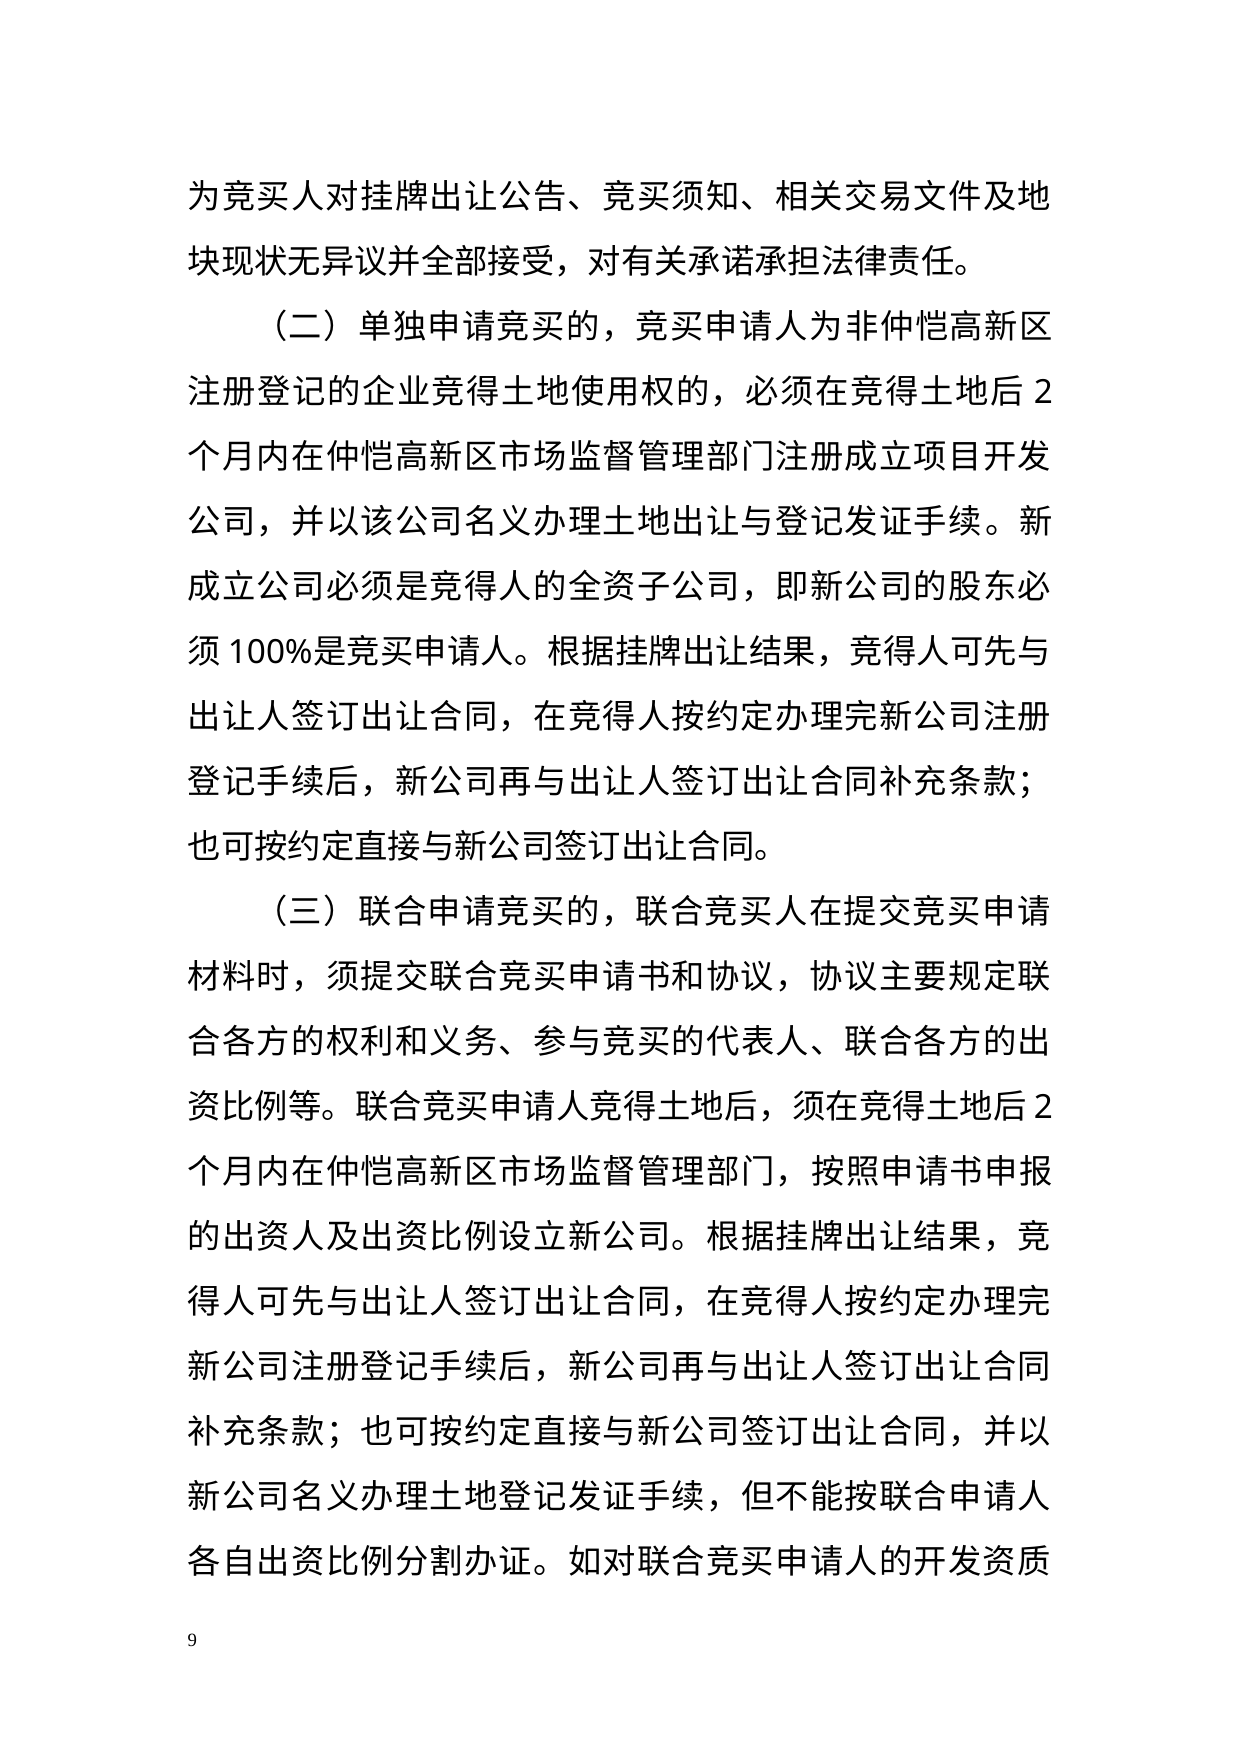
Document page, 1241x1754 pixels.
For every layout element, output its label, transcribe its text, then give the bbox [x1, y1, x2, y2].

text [187, 162, 1053, 292]
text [187, 877, 1053, 1592]
text （二）单独申请竞买的，竞买申请人为非仲恺高新区注册登记的企业竞得土地使用权的，必须在竞得土地后2个月内在仲恺高新区市场监督管理部门注册成立项目开发公司，并以该公司名义办理土地出让与登记发证手续。新成立公司必须是竞得人的全资子公司，即新公司的股东必须100%是竞买申请人。根据挂牌出让结果，竞得人可先与出让人签订出让合同，在竞得人按约定办理完新公司注册登记手续后，新公司再与出让人签订出让合同补充条款；也可按约定直接与新公司签订出让合同。 [187, 292, 1053, 877]
